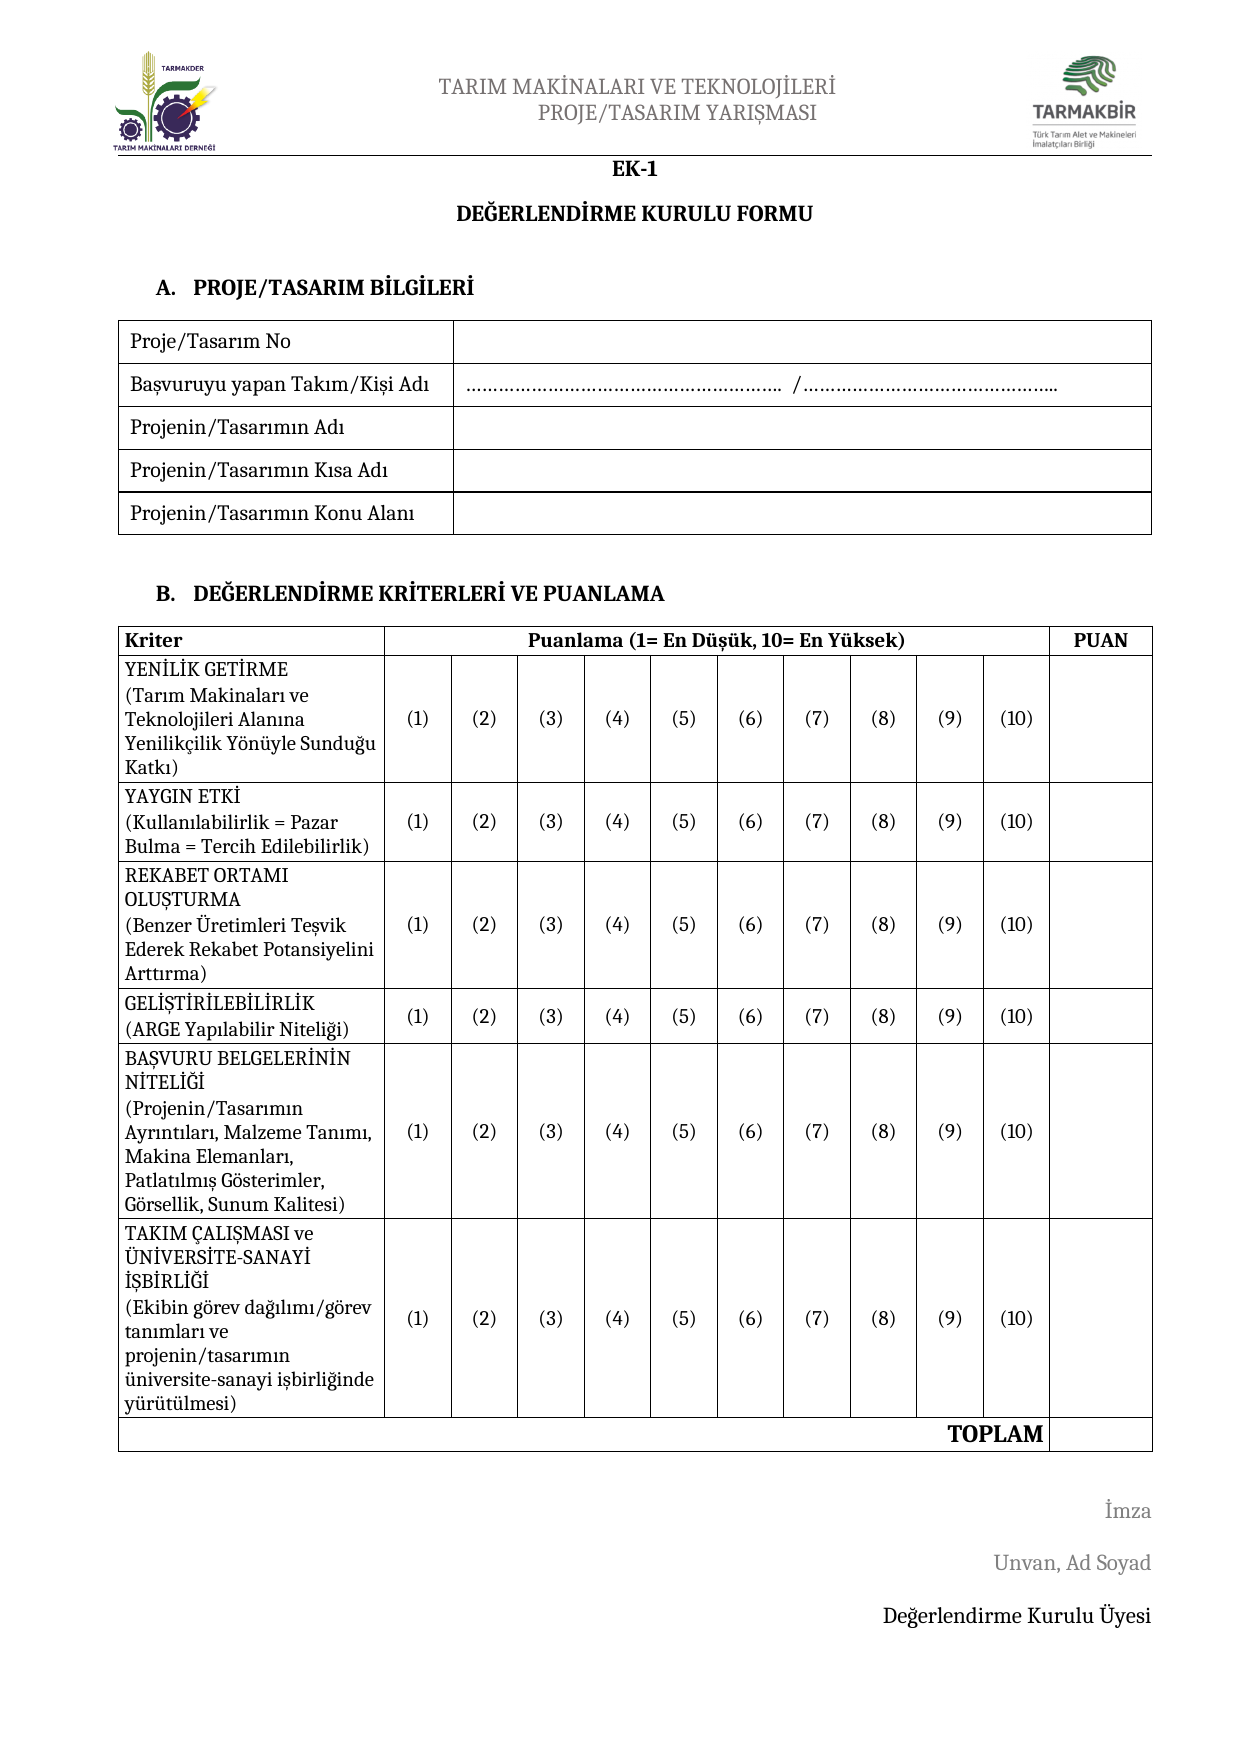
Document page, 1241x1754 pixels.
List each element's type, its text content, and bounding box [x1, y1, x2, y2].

table_cell (2) [452, 783, 517, 861]
table_cell (3) [518, 656, 584, 782]
table_cell (10) [984, 862, 1049, 988]
table_cell (5) [651, 862, 717, 988]
table_cell (8) [851, 783, 916, 861]
table_cell (5) [651, 783, 717, 861]
table_cell Projenin/Tasarımın Konu Alanı [119, 493, 453, 534]
table_cell (7) [784, 656, 850, 782]
table_cell (9) [917, 1219, 983, 1417]
table_cell (9) [917, 1044, 983, 1218]
table_header Proje/Tasarım No [119, 321, 453, 363]
table_header PUAN [1050, 627, 1152, 655]
table_cell [1050, 989, 1152, 1043]
list PROJE/TASARIM BİLGİLERİ [156, 275, 1152, 301]
text EK-1 [118, 156, 1152, 182]
table_cell (5) [651, 989, 717, 1043]
table_cell (8) [851, 1219, 916, 1417]
table_cell (10) [984, 783, 1049, 861]
table_cell [1050, 1044, 1152, 1218]
table_cell [1050, 1418, 1152, 1451]
table_cell (9) [917, 656, 983, 782]
table_cell [1050, 656, 1152, 782]
text İmza [118, 1497, 1152, 1524]
table_cell Başvuruyu yapan Takım/Kişi Adı [119, 364, 453, 406]
table_cell (2) [452, 656, 517, 782]
table_cell YAYGIN ETKİ (Kullanılabilirlik = Pazar Bulma = Tercih Edilebilirlik) [119, 783, 384, 861]
table_cell (7) [784, 1219, 850, 1417]
table_cell (7) [784, 783, 850, 861]
table_header Kriter [119, 627, 384, 655]
table_cell (5) [651, 656, 717, 782]
table_cell (3) [518, 1219, 584, 1417]
table_cell (6) [718, 1219, 783, 1417]
table_cell GELİŞTİRİLEBİLİRLİK (ARGE Yapılabilir Niteliği) [119, 989, 384, 1043]
table_cell …………………………………………………. /……………………………………….. [454, 364, 1151, 406]
table_cell TOPLAM [119, 1418, 1049, 1451]
text Değerlendirme Kurulu Üyesi [118, 1603, 1152, 1629]
table_cell REKABET ORTAMI OLUŞTURMA (Benzer Üretimleri Teşvik Ederek Rekabet Potansiyelini Arttırma) [119, 862, 384, 988]
table_cell (6) [718, 783, 783, 861]
table_cell (7) [784, 989, 850, 1043]
table_cell YENİLİK GETİRME (Tarım Makinaları ve Teknolojileri Alanına Yenilikçilik Yönüyle Sunduğu Katkı) [119, 656, 384, 782]
table_cell (9) [917, 862, 983, 988]
text DEĞERLENDİRME KURULU FORMU [118, 201, 1152, 227]
picture [109, 42, 225, 159]
table_cell (9) [917, 783, 983, 861]
table_cell BAŞVURU BELGELERİNİN NİTELİĞİ (Projenin/Tasarımın Ayrıntıları, Malzeme Tanımı, Makina Elemanları, Patlatılmış Gösterimler, Görsellik, Sunum Kalitesi) [119, 1044, 384, 1218]
table_cell (4) [585, 656, 650, 782]
table_header [454, 321, 1151, 363]
table_cell (1) [385, 989, 451, 1043]
table_cell (3) [518, 783, 584, 861]
table_cell (1) [385, 783, 451, 861]
list DEĞERLENDİRME KRİTERLERİ VE PUANLAMA [156, 581, 1152, 607]
table_cell (6) [718, 862, 783, 988]
table_cell TAKIM ÇALIŞMASI ve ÜNİVERSİTE-SANAYİ İŞBİRLİĞİ (Ekibin görev dağılımı/görev tanımları ve projenin/tasarımın üniversite-sanayi işbirliğinde yürütülmesi) [119, 1219, 384, 1417]
table_cell [454, 407, 1151, 448]
table_cell (10) [984, 1219, 1049, 1417]
table_cell (2) [452, 989, 517, 1043]
table_cell (5) [651, 1219, 717, 1417]
table_cell [454, 450, 1151, 491]
table_cell (8) [851, 656, 916, 782]
picture [1026, 51, 1142, 153]
table_cell (3) [518, 989, 584, 1043]
table_cell (2) [452, 1044, 517, 1218]
table_cell [1050, 783, 1152, 861]
table_cell (3) [518, 862, 584, 988]
table_cell (9) [917, 989, 983, 1043]
table_cell (2) [452, 1219, 517, 1417]
table_cell (6) [718, 656, 783, 782]
table_cell (10) [984, 989, 1049, 1043]
table_cell [1050, 862, 1152, 988]
table_cell (10) [984, 1044, 1049, 1218]
text Unvan, Ad Soyad [118, 1550, 1152, 1576]
table_cell Projenin/Tasarımın Adı [119, 407, 453, 448]
table_cell (7) [784, 1044, 850, 1218]
table_cell (4) [585, 1219, 650, 1417]
table_cell (1) [385, 862, 451, 988]
table_cell (1) [385, 1219, 451, 1417]
table_cell (6) [718, 989, 783, 1043]
table_cell (8) [851, 862, 916, 988]
table_cell (8) [851, 989, 916, 1043]
table_cell (6) [718, 1044, 783, 1218]
table_cell (8) [851, 1044, 916, 1218]
table_cell Projenin/Tasarımın Kısa Adı [119, 450, 453, 491]
table_cell (1) [385, 656, 451, 782]
table_cell [1050, 1219, 1152, 1417]
table_cell (10) [984, 656, 1049, 782]
table_cell (4) [585, 1044, 650, 1218]
table_cell (4) [585, 783, 650, 861]
table_cell (5) [651, 1044, 717, 1218]
table_cell (3) [518, 1044, 584, 1218]
table_cell (7) [784, 862, 850, 988]
table_cell (2) [452, 862, 517, 988]
table_header Puanlama (1= En Düşük, 10= En Yüksek) [385, 627, 1049, 655]
table_cell [454, 493, 1151, 534]
table_cell (4) [585, 989, 650, 1043]
table_cell (4) [585, 862, 650, 988]
table_cell (1) [385, 1044, 451, 1218]
